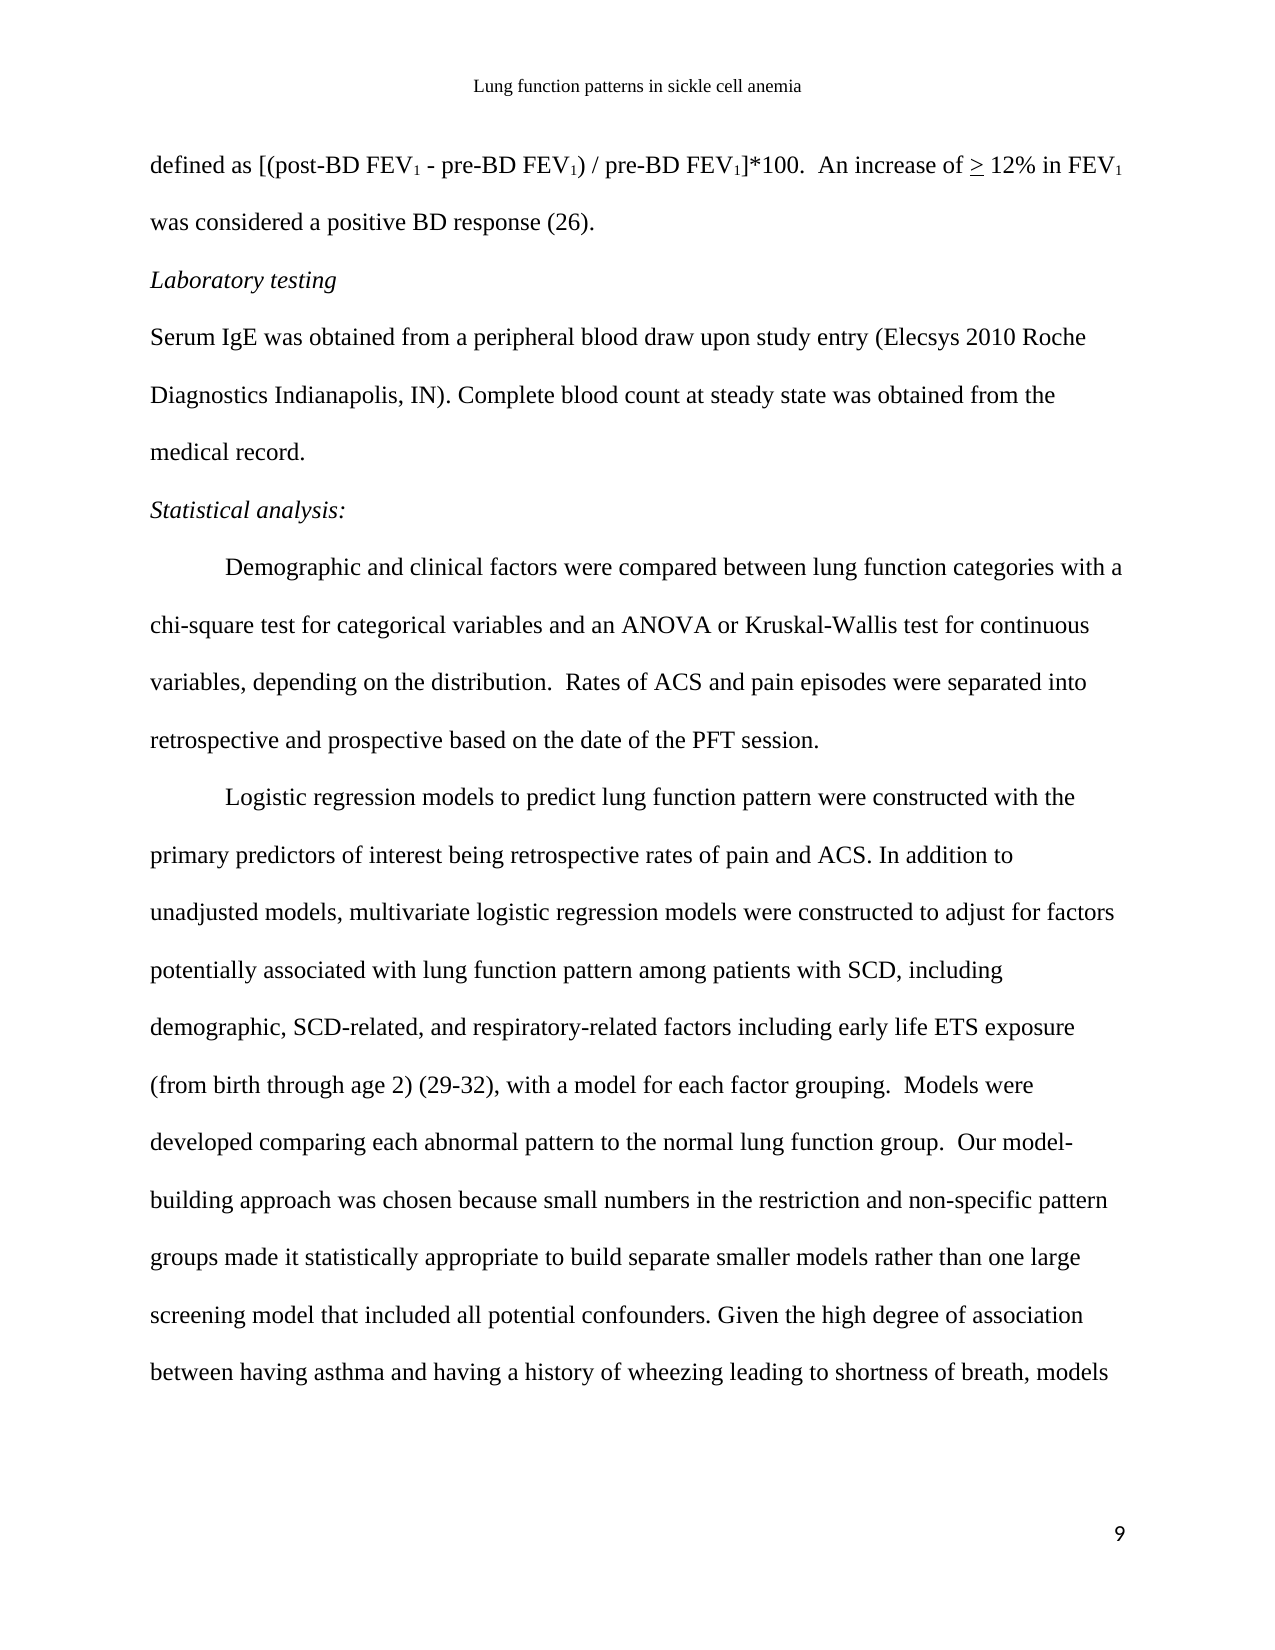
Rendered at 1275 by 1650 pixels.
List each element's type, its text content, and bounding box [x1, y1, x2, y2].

text Demographic and clinical factors were compared between lung function categories with a chi-square test for categorical variables and an ANOVA or Kruskal-Wallis test for continuous variables, depending on the distribution. Rates of ACS and pain episodes were separated into retrospective and prospective based on the date of the PFT session. [150, 552, 1125, 754]
text Serum IgE was obtained from a peripheral blood draw upon study entry (Elecsys 2010 Roche Diagnostics Indianapolis, IN). Complete blood count at steady state was obtained from the medical record. [150, 322, 1125, 466]
text Laboratory testing [150, 265, 1125, 294]
text Statistical analysis: [150, 495, 1125, 524]
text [150, 782, 1125, 1386]
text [150, 150, 1125, 236]
